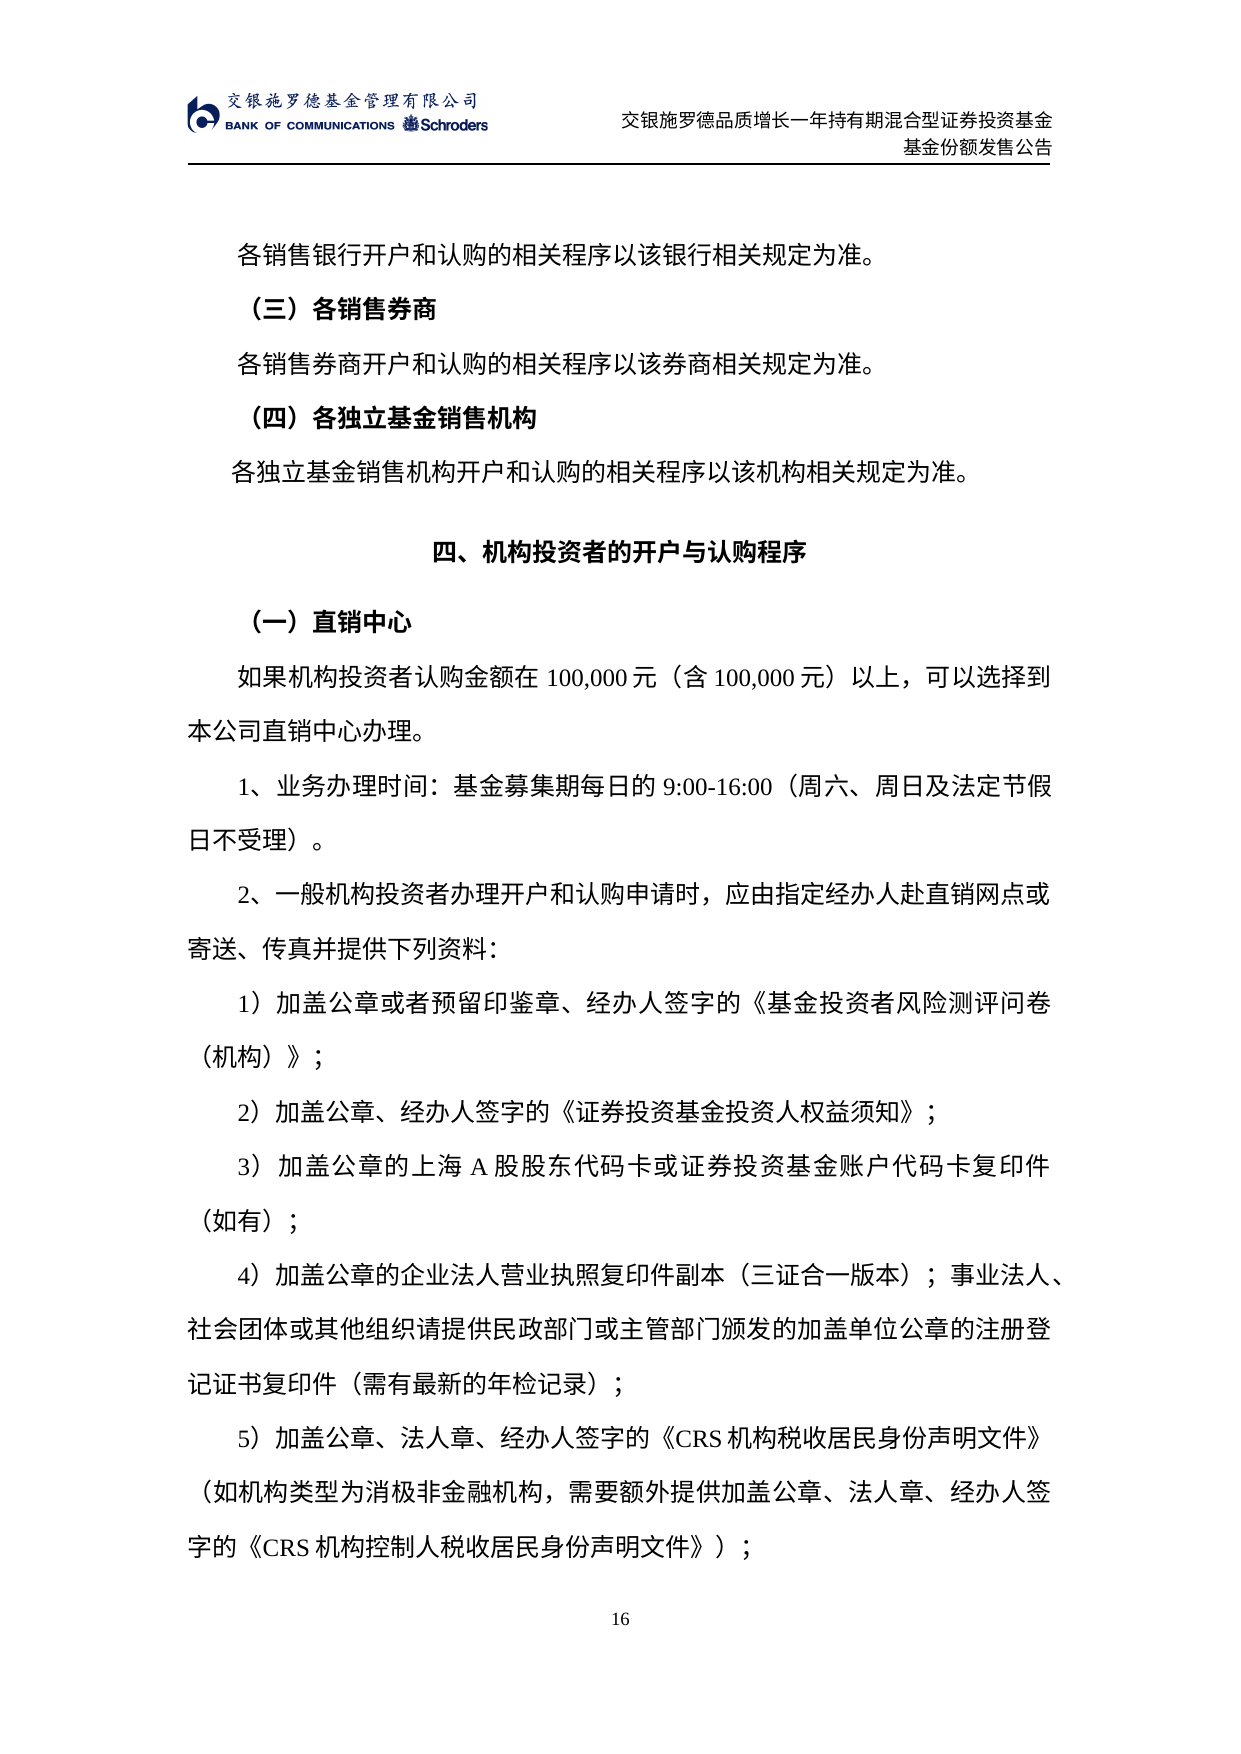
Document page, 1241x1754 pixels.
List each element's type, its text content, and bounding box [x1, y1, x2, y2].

text 2）加盖公章、经办人签字的《证券投资基金投资人权益须知》； [187, 1092, 1053, 1128]
text 四、机构投资者的开户与认购程序 [187, 532, 1053, 568]
text 1、业务办理时间：基金募集期每日的9:00-16:00（周六、周日及法定节假日不受理）。 [187, 766, 1053, 857]
text 各独立基金销售机构开户和认购的相关程序以该机构相关规定为准。 [187, 453, 1053, 489]
picture [187, 93, 488, 133]
text 如果机构投资者认购金额在100,000元（含100,000元）以上，可以选择到本公司直销中心办理。 [187, 657, 1053, 748]
text （三）各销售券商 [187, 290, 1053, 326]
text 1）加盖公章或者预留印鉴章、经办人签字的《基金投资者风险测评问卷（机构）》； [187, 983, 1053, 1074]
text 各销售券商开户和认购的相关程序以该券商相关规定为准。 [187, 344, 1053, 380]
text 4）加盖公章的企业法人营业执照复印件副本（三证合一版本）；事业法人、社会团体或其他组织请提供民政部门或主管部门颁发的加盖单位公章的注册登记证书复印件（需有最新的年检记录）； [187, 1255, 1053, 1400]
text 2、一般机构投资者办理开户和认购申请时，应由指定经办人赴直销网点或寄送、传真并提供下列资料： [187, 875, 1053, 965]
text 各销售银行开户和认购的相关程序以该银行相关规定为准。 [187, 235, 1053, 272]
text 5）加盖公章、法人章、经办人签字的《CRS机构税收居民身份声明文件》（如机构类型为消极非金融机构，需要额外提供加盖公章、法人章、经办人签字的《CRS机构控制人税收居民身份声明文件》）； [187, 1418, 1053, 1563]
text （四）各独立基金销售机构 [187, 398, 1053, 435]
text （一）直销中心 [187, 603, 1053, 639]
text 3）加盖公章的上海A股股东代码卡或证券投资基金账户代码卡复印件（如有）； [187, 1147, 1053, 1237]
